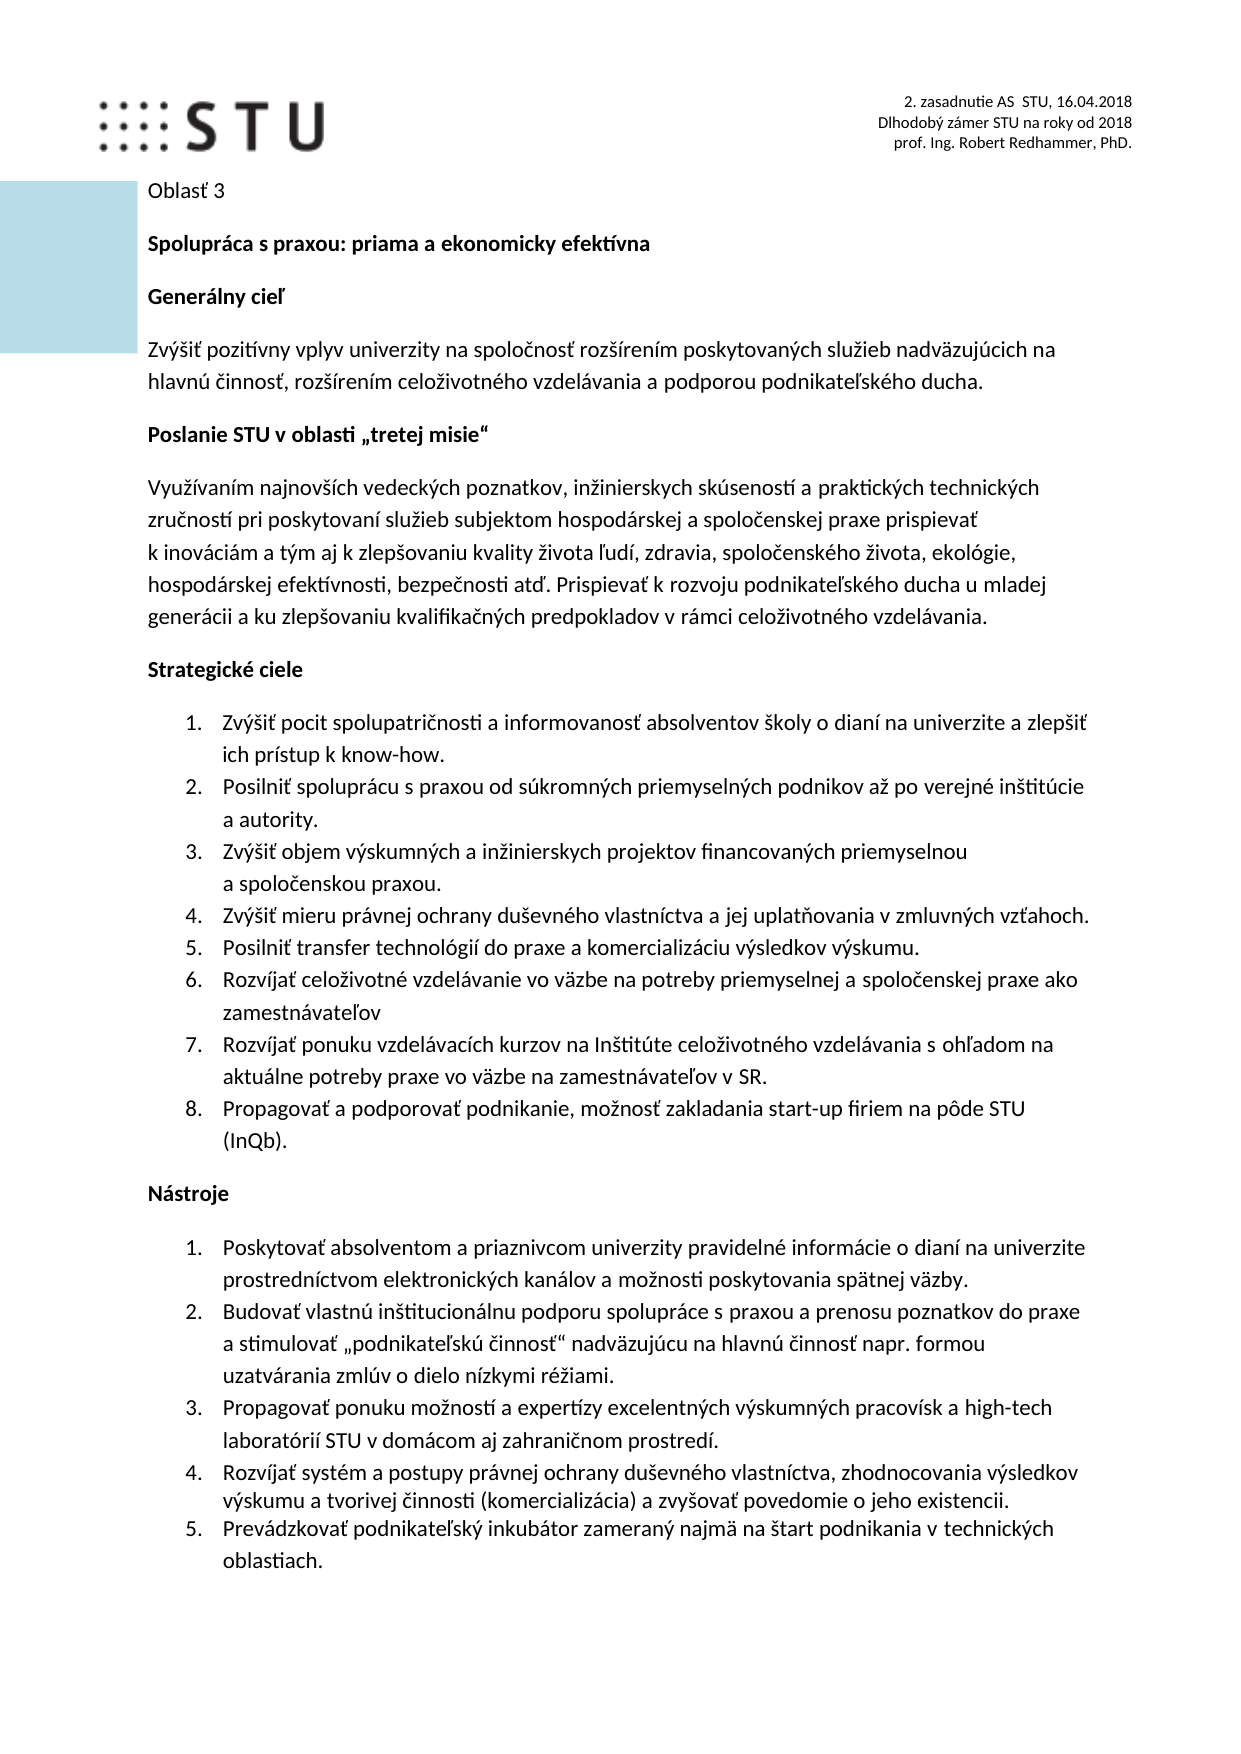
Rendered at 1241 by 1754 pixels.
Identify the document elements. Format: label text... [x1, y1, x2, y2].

text Zvýšiť pozitívny vplyv univerzity na spoločnosť rozšírením poskytovaných služieb nadväzujúcich na hlavnú činnosť, rozšírením celoživotného vzdelávania a podporou podnikateľského ducha. [148, 335, 1092, 395]
list Budovať vlastnú inštitucionálnu podporu spolupráce s praxou a prenosu poznatkov do praxe a stimulovať „podnikateľskú činnosť“ nadväzujúcu na hlavnú činnosť napr. formou uzatvárania zmlúv o dielo nízkymi réžiami. [185, 1297, 1092, 1389]
list Propagovať ponuku možností a expertízy excelentných výskumných pracovísk a high-tech laboratórií STU v domácom aj zahraničnom prostredí. [185, 1393, 1092, 1454]
text Oblasť 3 [148, 176, 1092, 204]
list Posilniť transfer technológií do praxe a komercializáciu výsledkov výskumu. [185, 933, 1092, 961]
list Zvýšiť mieru právnej ochrany duševného vlastníctva a jej uplatňovania v zmluvných vzťahoch. [185, 901, 1092, 929]
text Spolupráca s praxou: priama a ekonomicky efektívna [148, 229, 1092, 257]
text Poslanie STU v oblasti „tretej misie“ [148, 420, 1092, 448]
list Rozvíjať celoživotné vzdelávanie vo väzbe na potreby priemyselnej a spoločenskej praxe ako zamestnávateľov [185, 966, 1092, 1026]
list Rozvíjať ponuku vzdelávacích kurzov na Inštitúte celoživotného vzdelávania s ohľadom na aktuálne potreby praxe vo väzbe na zamestnávateľov v SR. [185, 1030, 1092, 1090]
list Propagovať a podporovať podnikanie, možnosť zakladania start-up firiem na pôde STU (InQb). [185, 1094, 1092, 1154]
list Poskytovať absolventom a priaznivcom univerzity pravidelné informácie o dianí na univerzite prostredníctvom elektronických kanálov a možnosti poskytovania spätnej väzby. [185, 1233, 1092, 1293]
list Posilniť spoluprácu s praxou od súkromných priemyselných podnikov až po verejné inštitúcie a autority. [185, 772, 1092, 833]
text Strategické ciele [148, 655, 1092, 683]
list Rozvíjať systém a postupy právnej ochrany duševného vlastníctva, zhodnocovania výsledkov výskumu a tvorivej činnosti (komercializácia) a zvyšovať povedomie o jeho existencii. [185, 1458, 1092, 1514]
list Zvýšiť objem výskumných a inžinierskych projektov financovaných priemyselnou a spoločenskou praxou. [185, 837, 1092, 897]
text Generálny cieľ [148, 282, 1092, 310]
text Využívaním najnovších vedeckých poznatkov, inžinierskych skúseností a praktických technických zručností pri poskytovaní služieb subjektom hospodárskej a spoločenskej praxe prispievať k inováciám a tým aj k zlepšovaniu kvality života ľudí, zdravia, spoločenského života, ekológie, hospodárskej efektívnosti, bezpečnosti atď. Prispievať k rozvoju podnikateľského ducha u mladej generácii a ku zlepšovaniu kvalifikačných predpokladov v rámci celoživotného vzdelávania. [148, 473, 1092, 630]
list Prevádzkovať podnikateľský inkubátor zameraný najmä na štart podnikania v technických oblastiach. [185, 1514, 1092, 1574]
text Nástroje [148, 1179, 1092, 1208]
list Zvýšiť pocit spolupatričnosti a informovanosť absolventov školy o dianí na univerzite a zlepšiť ich prístup k know-how. [185, 708, 1092, 768]
